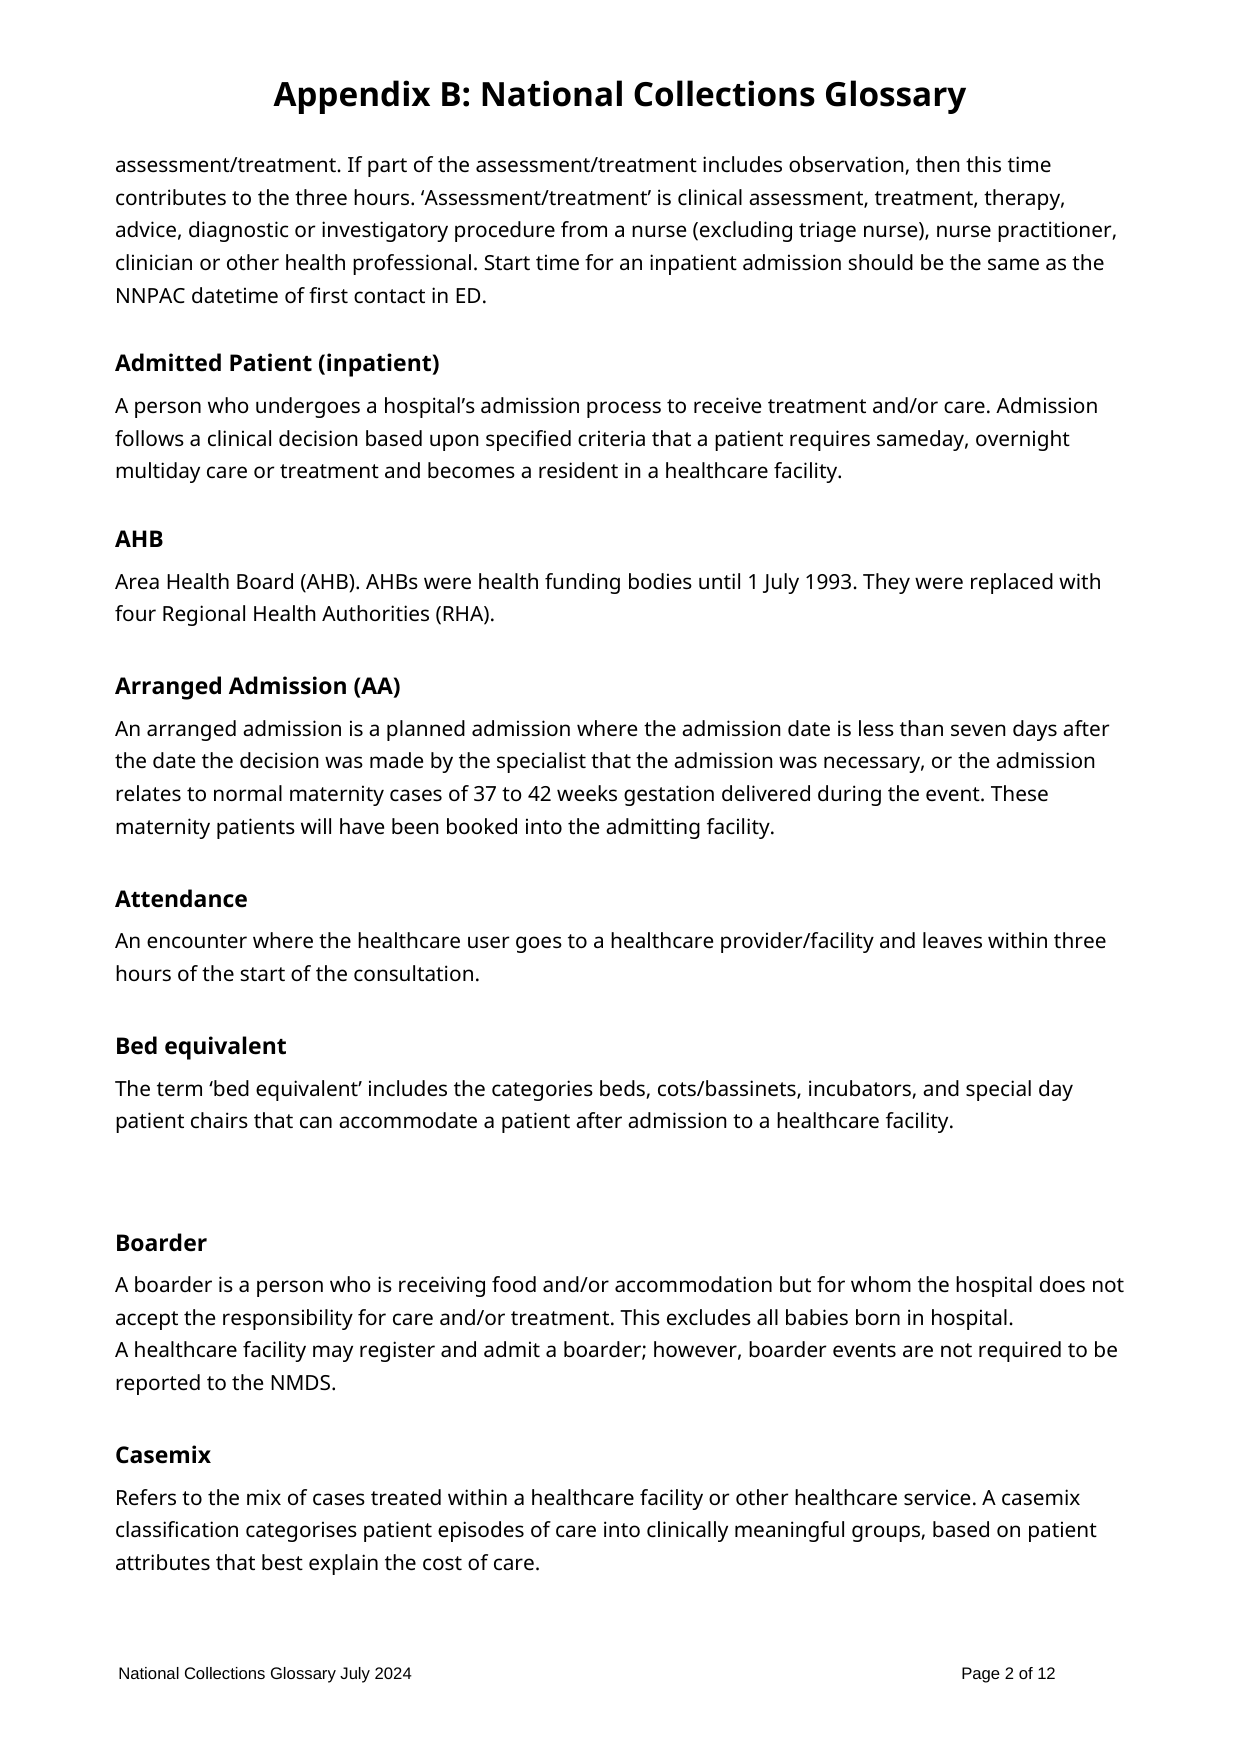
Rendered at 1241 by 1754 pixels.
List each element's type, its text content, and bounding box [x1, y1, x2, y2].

table_cell An encounter where the healthcare user goes to a healthcare provider/facility and leaves within three hours of the start of the consultation. [104, 927, 1137, 1030]
table_cell Bed equivalent [104, 1030, 1137, 1074]
table_cell Casemix [104, 1439, 1137, 1483]
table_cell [104, 150, 1137, 347]
table_cell Arranged Admission (AA) [104, 670, 1137, 714]
table_cell AHB [104, 523, 1137, 567]
table_cell Admitted Patient (inpatient) [104, 348, 1137, 391]
table_cell An arranged admission is a planned admission where the admission date is less than seven days after the date the decision was made by the specialist that the admission was necessary, or the admission relates to normal maternity cases of 37 to 42 weeks gestation delivered during the event. These maternity patients will have been booked into the admitting facility. [104, 714, 1137, 883]
table_cell Attendance [104, 883, 1137, 927]
table_cell A boarder is a person who is receiving food and/or accommodation but for whom the hospital does not accept the responsibility for care and/or treatment. This excludes all babies born in hospital. A healthcare facility may register and admit a boarder; however, boarder events are not required to be reported to the NMDS. [104, 1270, 1137, 1439]
table_cell Area Health Board (AHB). AHBs were health funding bodies until . They were replaced with four Regional Health Authorities (). [104, 567, 1137, 670]
table_cell A person who undergoes a hospital’s admission process to receive treatment and/or care. Admission follows a clinical decision based upon specified criteria that a patient requires sameday, overnight multiday care or treatment and becomes a resident in a healthcare facility. [104, 391, 1137, 523]
table_cell The term ‘bed equivalent’ includes the categories beds, cots/bassinets, incubators, and special day patient chairs that can accommodate a patient after admission to a healthcare facility. [104, 1074, 1137, 1139]
table_cell Boarder [104, 1139, 1137, 1270]
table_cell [104, 1483, 1137, 1581]
